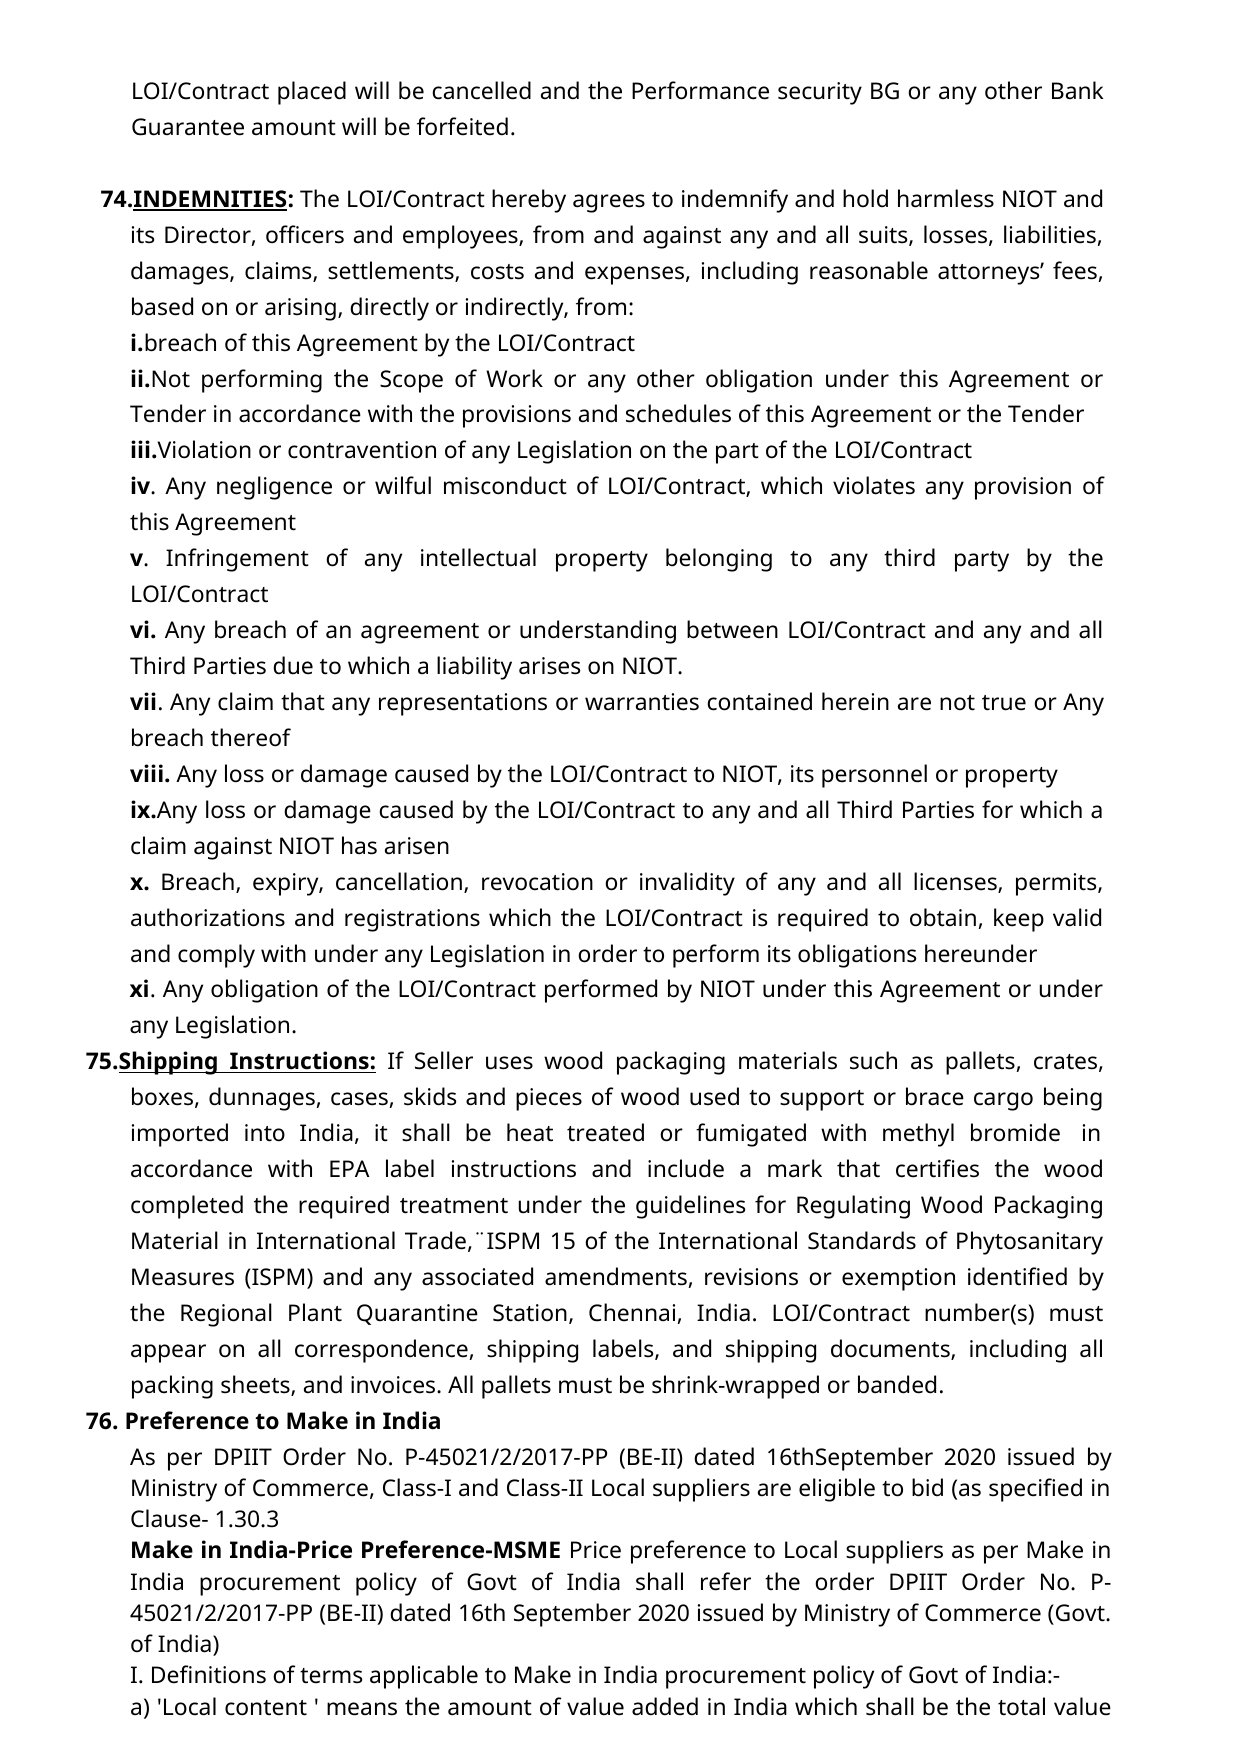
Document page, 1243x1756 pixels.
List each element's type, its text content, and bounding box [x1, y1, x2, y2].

text x. Breach, expiry, cancellation, revocation or invalidity of any and all licenses, permits, authorizations and registrations which the LOI/Contract is required to obtain, keep valid and comply with under any Legislation in order to perform its obligations hereunder [130, 866, 1105, 969]
text iii.Violation or contravention of any Legislation on the part of the LOI/Contract [130, 434, 1105, 466]
text Make in India-Price Preference-MSME Price preference to Local suppliers as per Make in India procurement policy of Govt of India shall refer the order DPIIT Order No. P-45021/2/2017-PP (BE-II) dated 16th September 2020 issued by Ministry of Commerce (Govt. of India) [130, 1534, 1112, 1659]
text ix.Any loss or damage caused by the LOI/Contract to any and all Third Parties for which a claim against NIOT has arisen [130, 794, 1105, 861]
text 75.Shipping Instructions: If Seller uses wood packaging materials such as pallets, crates, boxes, dunnages, cases, skids and pieces of wood used to support or brace cargo being imported into India, it shall be heat treated or fumigated with methyl bromide in accordance with EPA label instructions and include a mark that certifies the wood completed the required treatment under the guidelines for Regulating Wood Packaging Material in International Trade,¨ISPM 15 of the International Standards of Phytosanitary Measures (ISPM) and any associated amendments, revisions or exemption identified by the Regional Plant Quarantine Station, Chennai, India. LOI/Contract number(s) must appear on all correspondence, shipping labels, and shipping documents, including all packing sheets, and invoices. All pallets must be shrink-wrapped or banded. [86, 1045, 1105, 1400]
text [101, 75, 1105, 142]
text viii. Any loss or damage caused by the LOI/Contract to NIOT, its personnel or property [130, 758, 1105, 789]
text xi. Any obligation of the LOI/Contract performed by NIOT under this Agreement or under any Legislation. [129, 973, 1105, 1041]
text iv. Any negligence or wilful misconduct of LOI/Contract, which violates any provision of this Agreement [130, 470, 1105, 537]
text vi. Any breach of an agreement or understanding between LOI/Contract and any and all Third Parties due to which a liability arises on NIOT. [130, 614, 1105, 681]
text v. Infringement of any intellectual property belonging to any third party by the LOI/Contract [130, 542, 1105, 609]
text ii.Not performing the Scope of Work or any other obligation under this Agreement or Tender in accordance with the provisions and schedules of this Agreement or the Tender [130, 362, 1105, 430]
text I. Definitions of terms applicable to Make in India procurement policy of Govt of India:- [130, 1659, 1112, 1691]
text As per DPIIT Order No. P-45021/2/2017-PP (BE-II) dated 16thSeptember 2020 issued by Ministry of Commerce, Class-I and Class-II Local suppliers are eligible to bid (as specified in Clause- 1.30.3 [130, 1441, 1112, 1534]
text vii. Any claim that any representations or warranties contained herein are not true or Any breach thereof [130, 686, 1105, 753]
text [130, 1691, 1112, 1722]
text 76. Preference to Make in India [86, 1405, 1105, 1436]
text i.breach of this Agreement by the LOI/Contract [130, 327, 1105, 358]
text 74.INDEMNITIES: The LOI/Contract hereby agrees to indemnify and hold harmless NIOT and its Director, officers and employees, from and against any and all suits, losses, liabilities, damages, claims, settlements, costs and expenses, including reasonable attorneys’ fees, based on or arising, directly or indirectly, from: [100, 183, 1105, 322]
